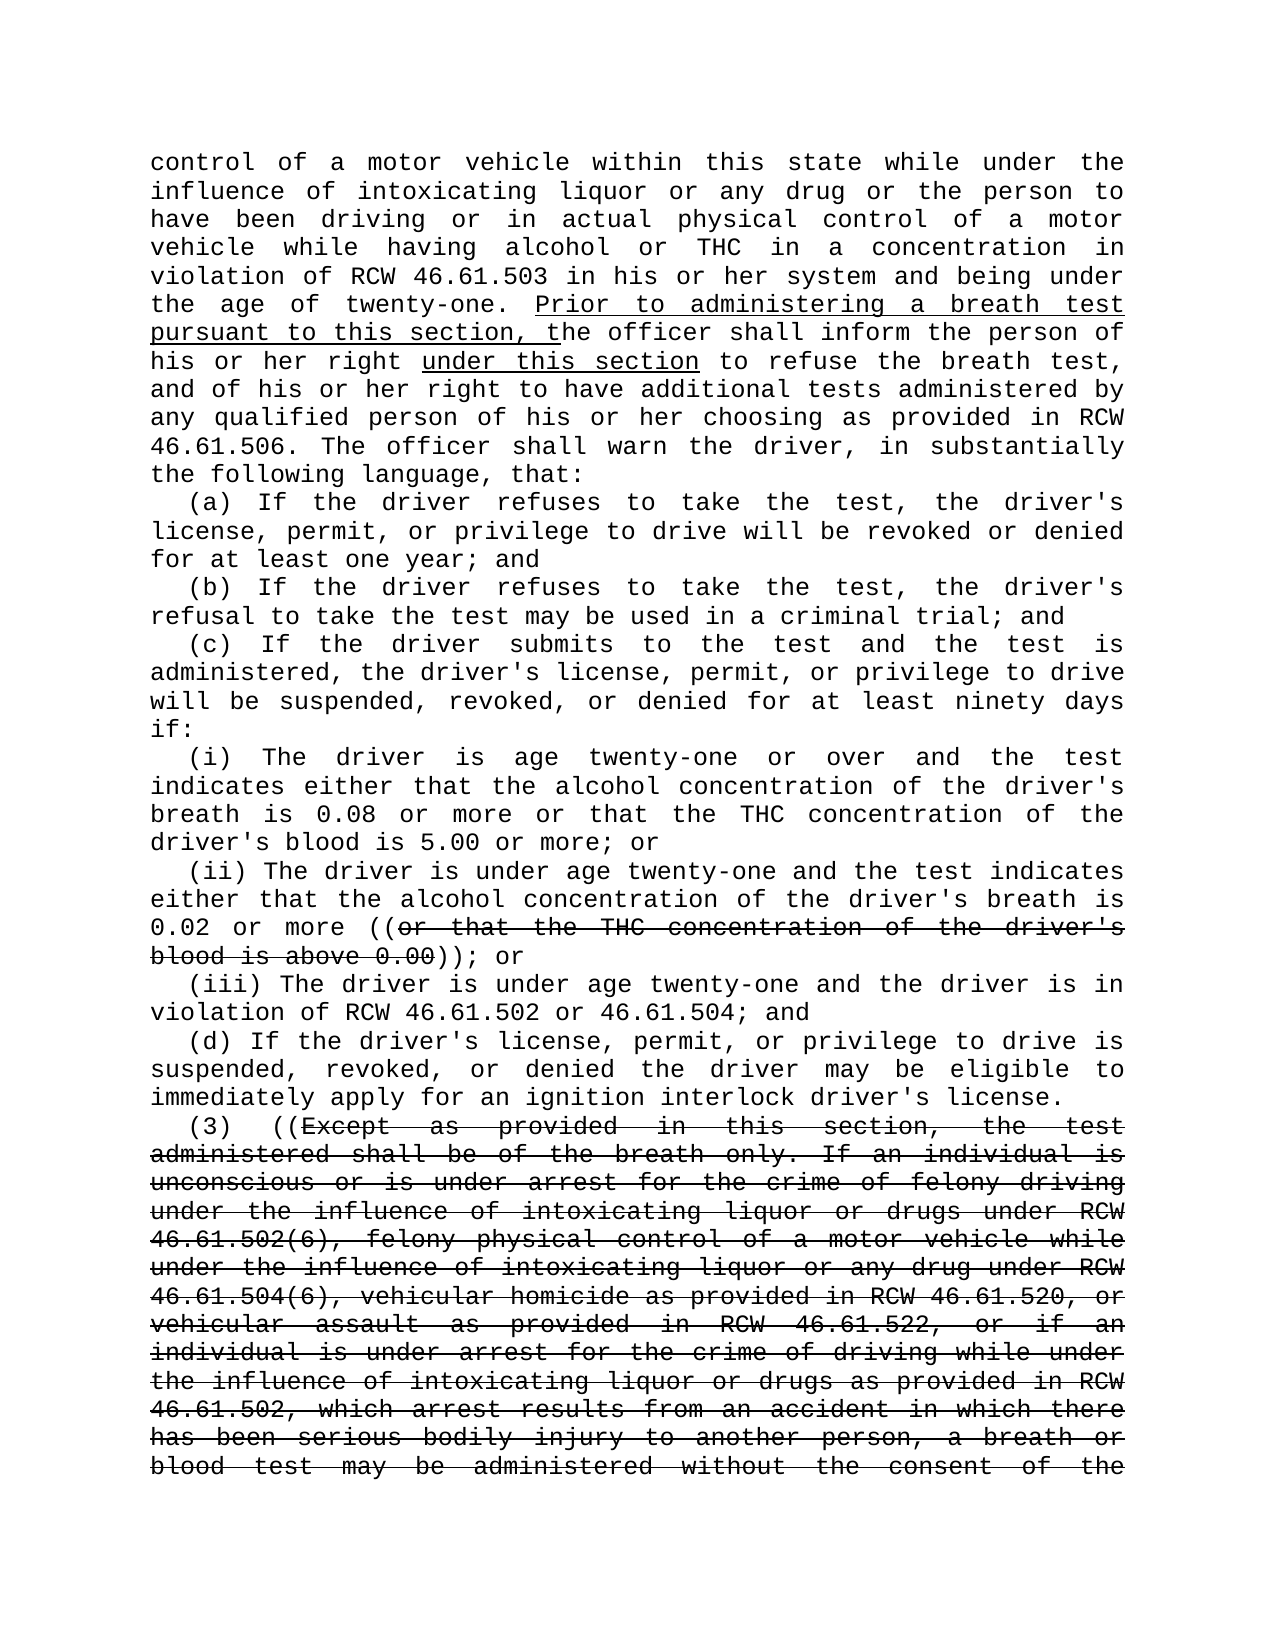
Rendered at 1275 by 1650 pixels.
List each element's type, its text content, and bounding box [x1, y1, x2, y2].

text (b) If the driver refuses to take the test, the driver's refusal to take the test may be used in a criminal trial; and [150, 575, 1125, 632]
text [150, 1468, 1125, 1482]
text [150, 150, 1125, 490]
text (ii) The driver is under age twenty-one and the test indicates either that the alcohol concentration of the driver's breath is 0.02 or more ((or that the THC concentration of the driver's blood is above 0.00)); or [150, 858, 1125, 972]
text (a) If the driver refuses to take the test, the driver's license, permit, or privilege to drive will be revoked or denied for at least one year; and [150, 490, 1125, 575]
text (iii) The driver is under age twenty-one and the driver is in violation of RCW 46.61.502 or 46.61.504; and [150, 972, 1125, 1028]
text (i) The driver is age twenty-one or over and the test indicates either that the alcohol concentration of the driver's breath is 0.08 or more or that the THC concentration of the driver's blood is 5.00 or more; or [150, 745, 1125, 858]
text (d) If the driver's license, permit, or privilege to drive is suspended, revoked, or denied the driver may be eligible to immediately apply for an ignition interlock driver's license. [150, 1028, 1125, 1113]
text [150, 1440, 1125, 1467]
text (c) If the driver submits to the test and the test is administered, the driver's license, permit, or privilege to drive will be suspended, revoked, or denied for at least ninety days if: [150, 632, 1125, 745]
